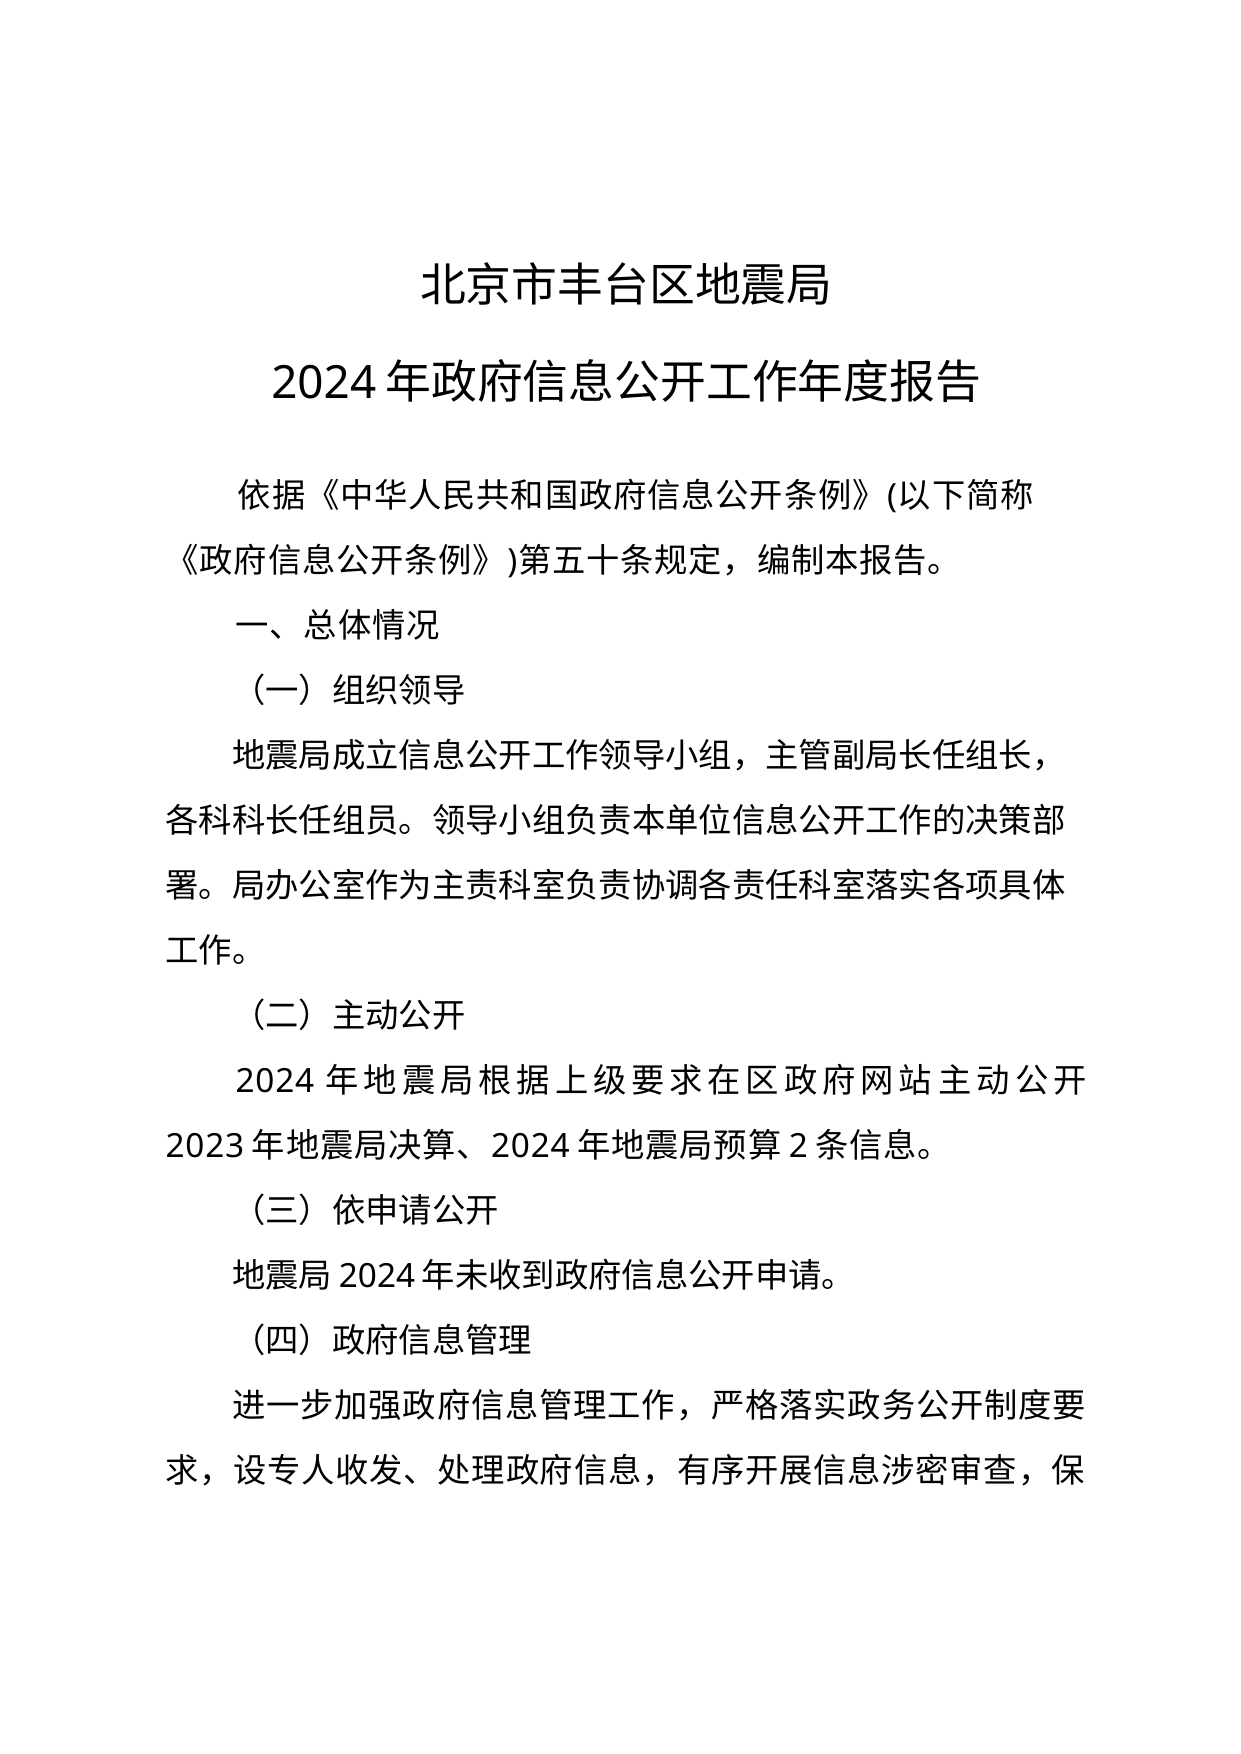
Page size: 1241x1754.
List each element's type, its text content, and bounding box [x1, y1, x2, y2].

list （四）政府信息管理 [165, 1305, 1087, 1370]
text 一、总体情况 [165, 590, 1087, 655]
list （三）依申请公开 [165, 1175, 1087, 1240]
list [165, 1370, 1087, 1500]
text 北京市丰台区地震局 [165, 233, 1087, 330]
list （一）组织领导 [165, 655, 1087, 720]
text 2024年政府信息公开工作年度报告 [165, 330, 1087, 428]
list 地震局2024年未收到政府信息公开申请。 [165, 1240, 1087, 1305]
list （二）主动公开 [165, 980, 1087, 1045]
text 地震局成立信息公开工作领导小组，主管副局长任组长，各科科长任组员。领导小组负责本单位信息公开工作的决策部署。局办公室作为主责科室负责协调各责任科室落实各项具体工作。 [165, 720, 1087, 980]
text 2024年地震局根据上级要求在区政府网站主动公开2023年地震局决算、2024年地震局预算2条信息。 [165, 1045, 1087, 1175]
text 依据《中华人民共和国政府信息公开条例》(以下简称《政府信息公开条例》)第五十条规定，编制本报告。 [165, 460, 1087, 590]
